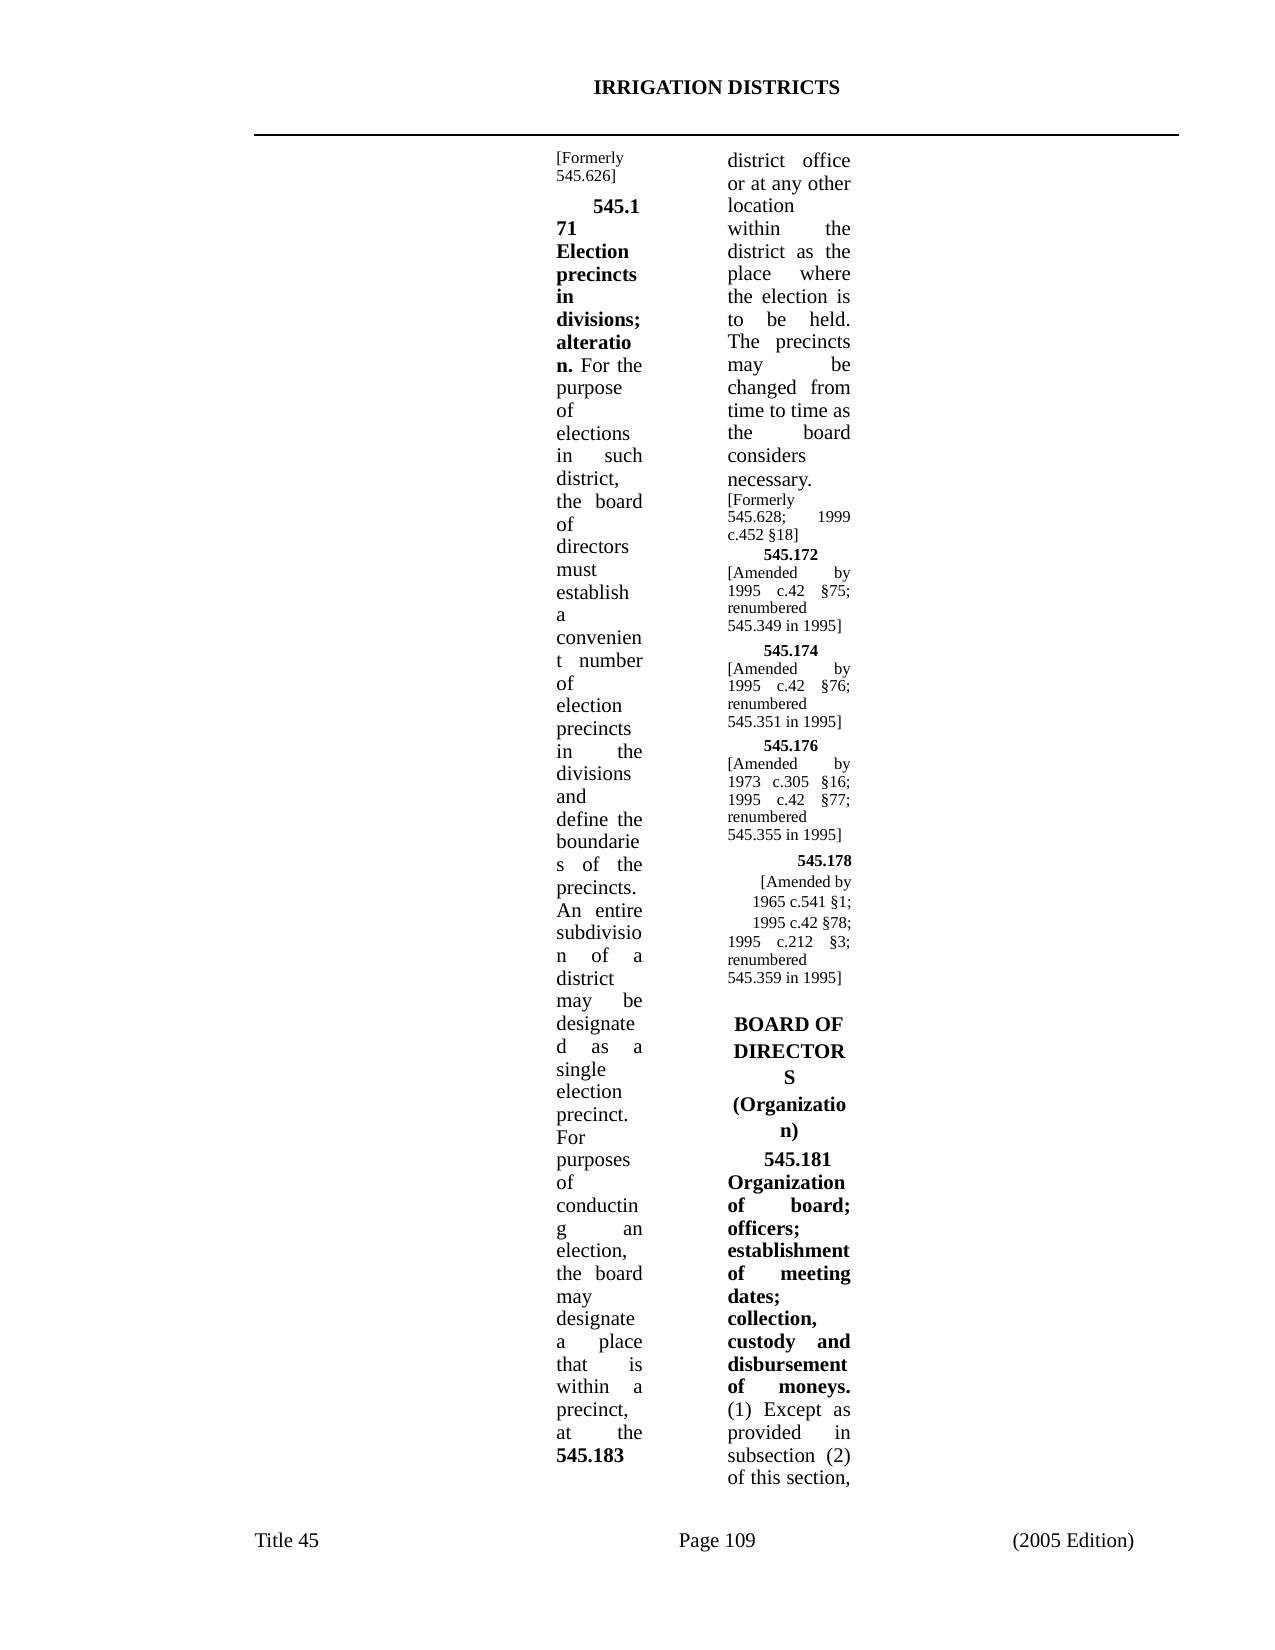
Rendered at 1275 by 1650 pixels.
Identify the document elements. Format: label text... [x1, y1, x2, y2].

text 1995 c.212 §3; renumbered 545.359 in 1995] [727, 933, 851, 987]
text 545.176 [Amended by 1973 c.305 §16; 1995 c.42 §77; renumbered 545.355 in 1995] [727, 738, 851, 844]
subtitle BOARD OF DIRECTORS (Organization) [729, 1012, 848, 1142]
text district office or at any other location within the district as the place where the election is to be held. The precincts may be changed from time to time as the board considers [727, 149, 851, 467]
text 545.172 [Amended by 1995 c.42 §75; renumbered 545.349 in 1995] [727, 547, 851, 635]
text 545.171 Election precincts in divisions; alteration. For the purpose of elections in such district, the board of directors must establish a convenient number of election precincts in the divisions and define the boundaries of the precincts. An entire subdivision of a district may be designated as a single election precinct. For purposes of conducting an election, the board may designate a place that is within a precinct, at the 545.183 [556, 195, 642, 1467]
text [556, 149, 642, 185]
text necessary. [Formerly 545.628; 1999 c.452 §18] [727, 469, 851, 544]
text 545.178 [Amended by 1965 c.541 §1; 1995 c.42 §78; [728, 851, 851, 932]
text 545.174 [Amended by 1995 c.42 §76; renumbered 545.351 in 1995] [727, 642, 851, 731]
